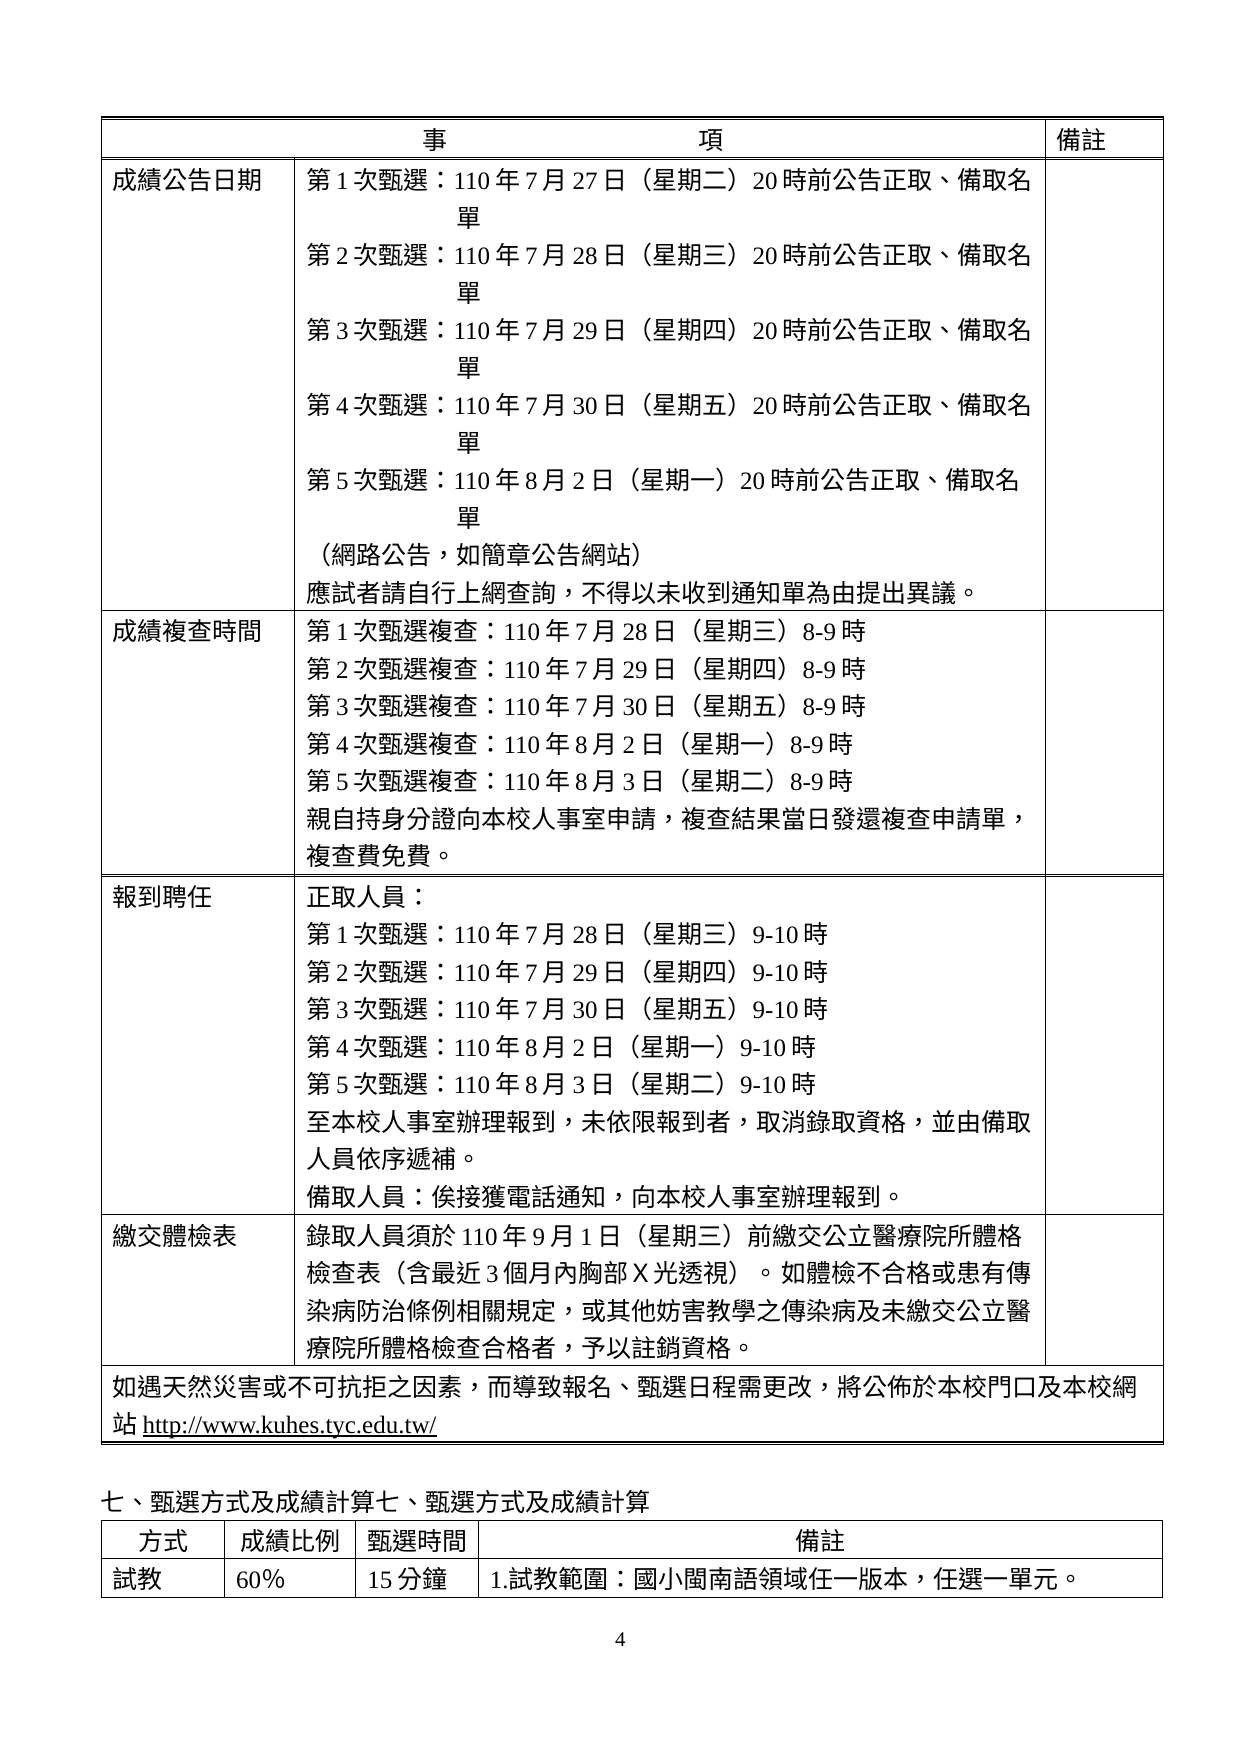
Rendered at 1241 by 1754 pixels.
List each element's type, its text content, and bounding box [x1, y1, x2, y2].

table_cell 繳交體檢表 [102, 1215, 294, 1365]
table_cell 如遇天然災害或不可抗拒之因素，而導致報名、甄選日程需更改，將公佈於本校門口及本校網站http://www.kuhes.tyc.edu.tw/ [102, 1366, 1163, 1441]
table_header 成績比例 [225, 1521, 355, 1558]
table_header 方式 [102, 1521, 224, 1558]
table_cell 成績公告日期 [102, 160, 294, 610]
table_cell [1046, 877, 1163, 1214]
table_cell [479, 1559, 1162, 1597]
table_header 備註 [1046, 120, 1163, 157]
table_header 甄選時間 [356, 1521, 478, 1558]
table_cell 60％ [225, 1559, 355, 1597]
text 七、甄選方式及成績計算七、甄選方式及成績計算 [100, 1482, 1140, 1519]
table_cell [1046, 160, 1163, 610]
table_cell 第1次甄選：110年7月27日（星期二）20時前公告正取、備取名單 第2次甄選：110年7月28日（星期三）20時前公告正取、備取名單 第3次甄選：110年7月29日（星期四）20時前公告正取、備取名單 第4次甄選：110年7月30日（星期五）20時前公告正取、備取名單 第5次甄選：110年8月2日（星期一）20時前公告正取、備取名單 （網路公告，如簡章公告網站） 應試者請自行上網查詢，不得以未收到通知單為由提出異議。 [295, 160, 1045, 610]
table_cell 試教 [102, 1559, 224, 1597]
table_cell 第1次甄選複查：110年7月28日（星期三）8-9時 第2次甄選複查：110年7月29日（星期四）8-9時 第3次甄選複查：110年7月30日（星期五）8-9時 第4次甄選複查：110年8月2日（星期一）8-9時 第5次甄選複查：110年8月3日（星期二）8-9時 親自持身分證向本校人事室申請，複查結果當日發還複查申請單，複查費免費。 [295, 611, 1045, 874]
table_cell [1046, 1215, 1163, 1365]
table_cell 正取人員： 第1次甄選：110年7月28日（星期三）9-10時 第2次甄選：110年7月29日（星期四）9-10時 第3次甄選：110年7月30日（星期五）9-10時 第4次甄選：110年8月2日（星期一）9-10時 第5次甄選：110年8月3日（星期二）9-10時 至本校人事室辦理報到，未依限報到者，取消錄取資格，並由備取人員依序遞補。 備取人員：俟接獲電話通知，向本校人事室辦理報到。 [295, 877, 1045, 1214]
table_cell 錄取人員須於110年9月1日（星期三）前繳交公立醫療院所體格檢查表（含最近3個月內胸部Ｘ光透視）。 如體檢不合格或患有傳染病防治條例相關規定，或其他妨害教學之傳染病及未繳交公立醫療院所體格檢查合格者，予以註銷資格。 [295, 1215, 1045, 1365]
table_cell [1046, 611, 1163, 874]
table_header 事 項 [102, 120, 1045, 157]
table_cell 成績複查時間 [102, 611, 294, 874]
table_header 備註 [479, 1521, 1162, 1558]
table_cell 15分鐘 [356, 1559, 478, 1597]
table_cell 報到聘任 [102, 877, 294, 1214]
